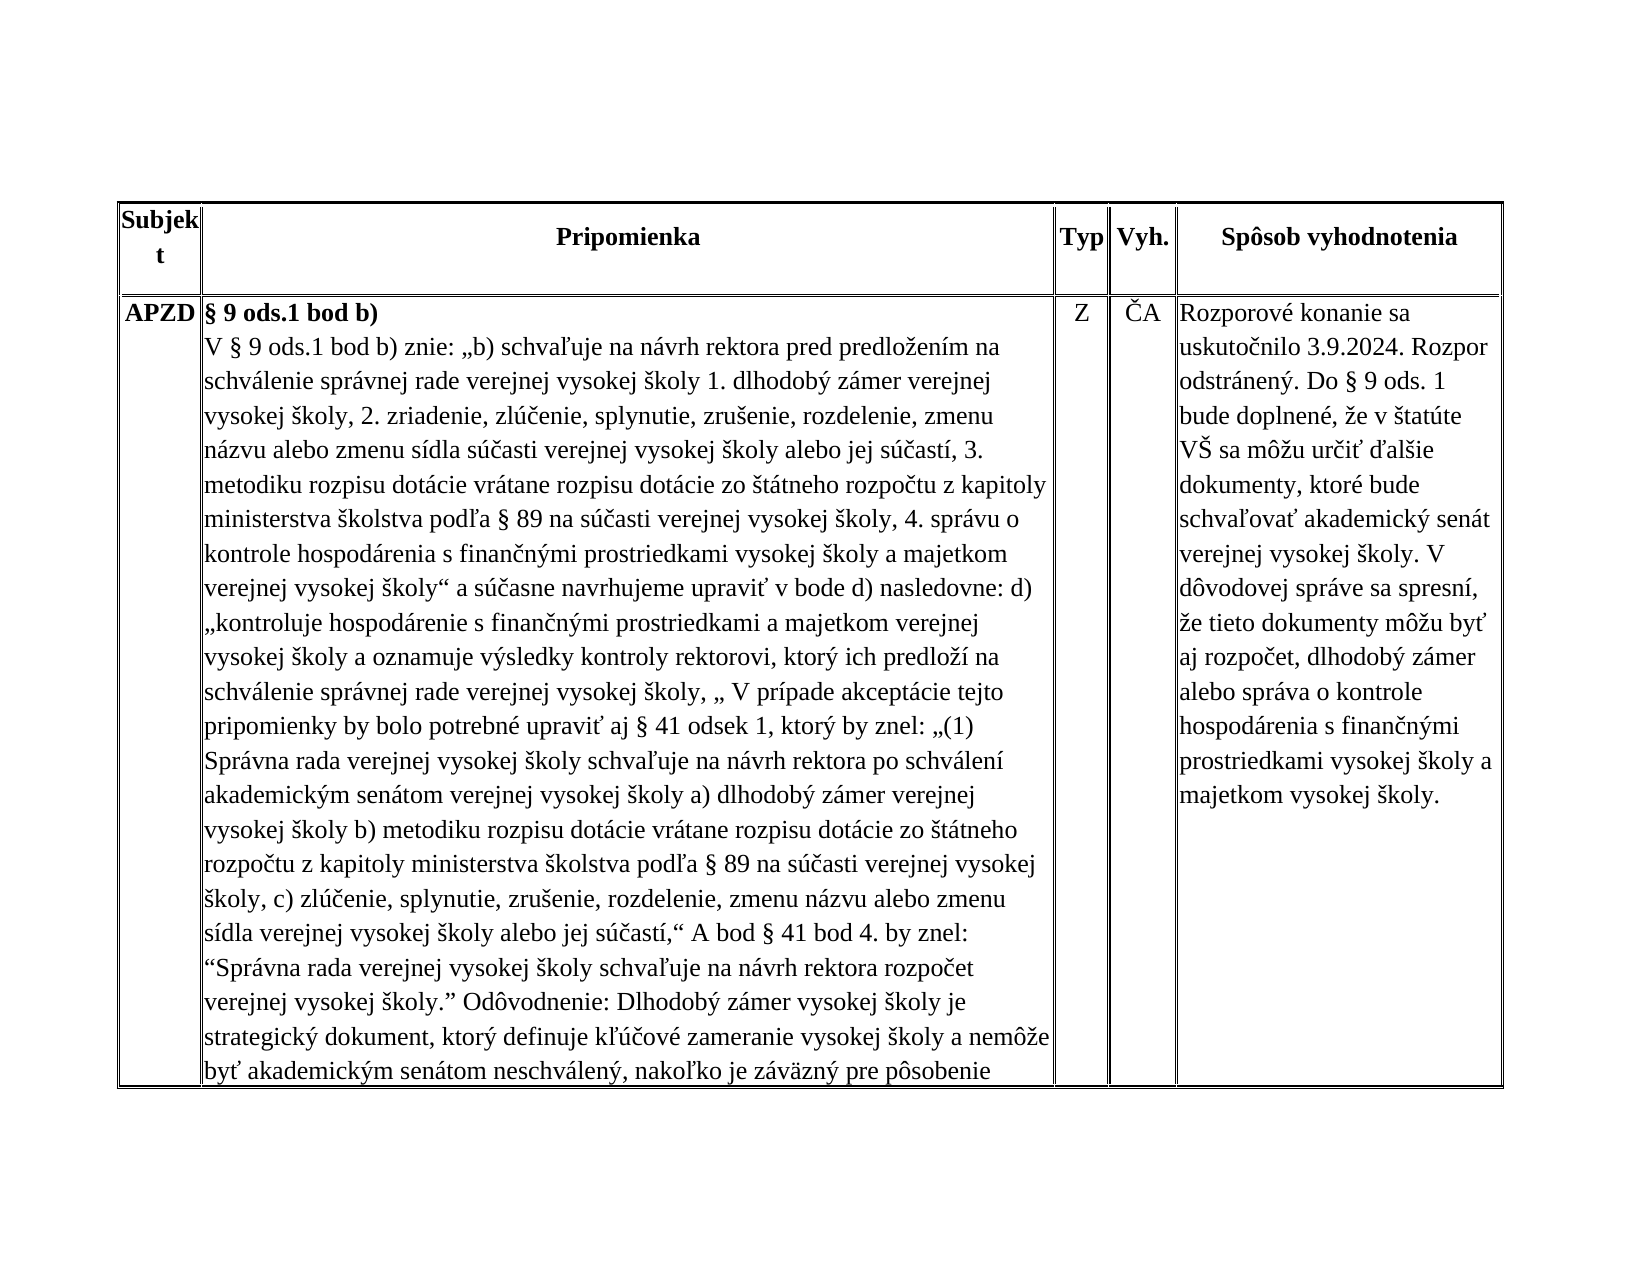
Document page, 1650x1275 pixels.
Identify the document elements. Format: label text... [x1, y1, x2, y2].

table_cell Z [1055, 294, 1109, 1085]
table_header Subjekt [120, 204, 202, 293]
table_cell ČA [1109, 297, 1177, 1085]
table_header Spôsob vyhodnotenia [1177, 204, 1501, 293]
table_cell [1177, 294, 1501, 1085]
table_header Vyh. [1109, 204, 1177, 293]
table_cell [202, 297, 1055, 1085]
table_header Pripomienka [202, 204, 1055, 293]
table_cell APZD [120, 294, 202, 1085]
table_header Typ [1055, 203, 1109, 293]
